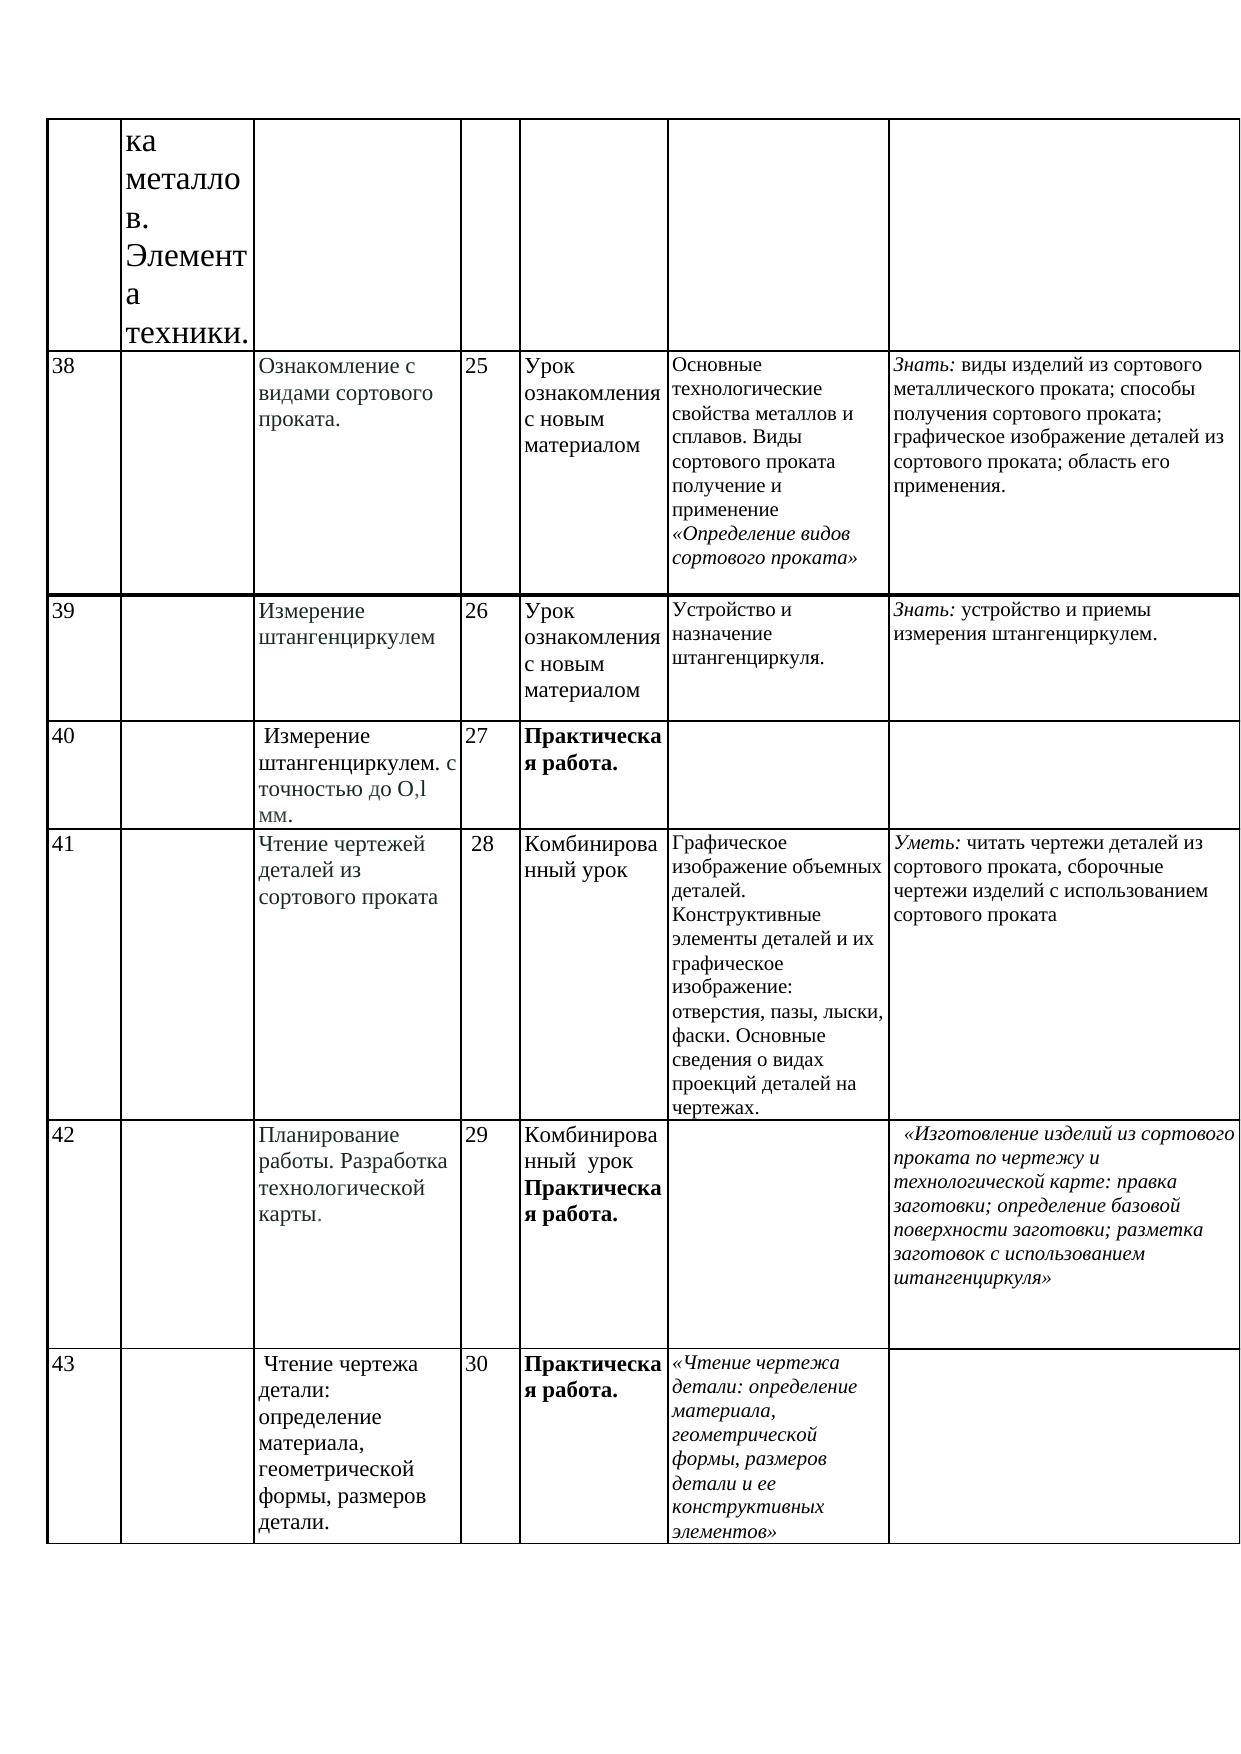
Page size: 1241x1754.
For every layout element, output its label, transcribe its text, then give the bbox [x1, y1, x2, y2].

table_cell Чтение чертежа детали: определение материала, геометрической формы, размеров детали. [255, 1349, 460, 1543]
table_header [122, 597, 253, 720]
table_header Урок ознакомления с новым материалом [521, 597, 667, 720]
table_cell [122, 722, 253, 828]
table_cell [669, 1121, 888, 1348]
table_cell 38 [49, 352, 120, 593]
table_cell [255, 120, 460, 350]
table_cell Измерение штангенциркулем. с точностью до О,l мм. [255, 722, 460, 828]
table_cell Практическая работа. [521, 1349, 667, 1543]
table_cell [122, 120, 253, 350]
table_cell Чтение чертежей деталей из сортового проката [255, 830, 460, 1119]
table_cell [521, 120, 667, 350]
table_cell Комбинированный урок [521, 830, 667, 1119]
table_cell Практическая работа. [521, 722, 667, 828]
table_cell [462, 120, 519, 350]
table_cell Основные технологические свойства металлов и сплавов. Виды сортового проката получение и применение «Определение видов сортового проката» [669, 352, 888, 593]
table_cell Знать: виды изделий из сортового металлического проката; способы получения сортового проката; графическое изображение деталей из сортового проката; область его применения. [890, 352, 1239, 593]
table_cell [890, 120, 1239, 350]
table_header Измерение штангенциркулем [255, 597, 460, 720]
table_cell 28 [462, 830, 519, 1119]
table_cell 43 [49, 1349, 120, 1543]
table_header Знать: устройство и приемы измерения штангенциркулем. [890, 597, 1239, 720]
table_cell Графическое изображение объемных деталей. Конструктивные элементы деталей и их графическое изображение: отверстия, пазы, лыски, фаски. Основные сведения о видах проекций деталей на чертежах. [669, 830, 888, 1119]
table_header 26 [462, 597, 519, 720]
table_cell [122, 1349, 253, 1543]
table_header 39 [49, 597, 120, 720]
table_cell [122, 1121, 253, 1348]
table_cell 27 [462, 722, 519, 828]
table_cell [669, 722, 888, 828]
table_cell Планирование работы. Разработка технологической карты. [255, 1121, 460, 1348]
table_cell [669, 120, 888, 350]
table_cell Комбинированный урок Практическая работа. [521, 1121, 667, 1348]
table_cell 42 [49, 1121, 120, 1348]
table_header Устройство и назначение штангенциркуля. [669, 597, 888, 720]
table_cell 25 [462, 352, 519, 593]
table_cell [890, 1350, 1239, 1543]
table_cell 30 [462, 1349, 519, 1543]
table_cell [122, 352, 253, 593]
table_cell «Изготовление изделий из сортового проката по чертежу и технологической карте: правка заготовки; определение базовой поверхности заготовки; разметка заготовок с использованием штангенциркуля» [890, 1121, 1239, 1348]
table_cell [49, 120, 120, 350]
table_cell 40 [49, 722, 120, 828]
table_cell Урок ознакомления с новым материалом [521, 352, 667, 593]
table_cell [122, 830, 253, 1119]
table_cell 41 [49, 830, 120, 1119]
table_cell 29 [462, 1121, 519, 1348]
table_cell Уметь: читать чертежи деталей из сортового проката, сборочные чертежи изделий с использованием сортового проката [890, 830, 1239, 1119]
table_cell Ознакомление с видами сортового проката. [255, 352, 460, 593]
table_cell «Чтение чертежа детали: определение материала, геометрической формы, размеров детали и ее конструктивных элементов» [669, 1349, 888, 1543]
table_cell [890, 722, 1239, 828]
